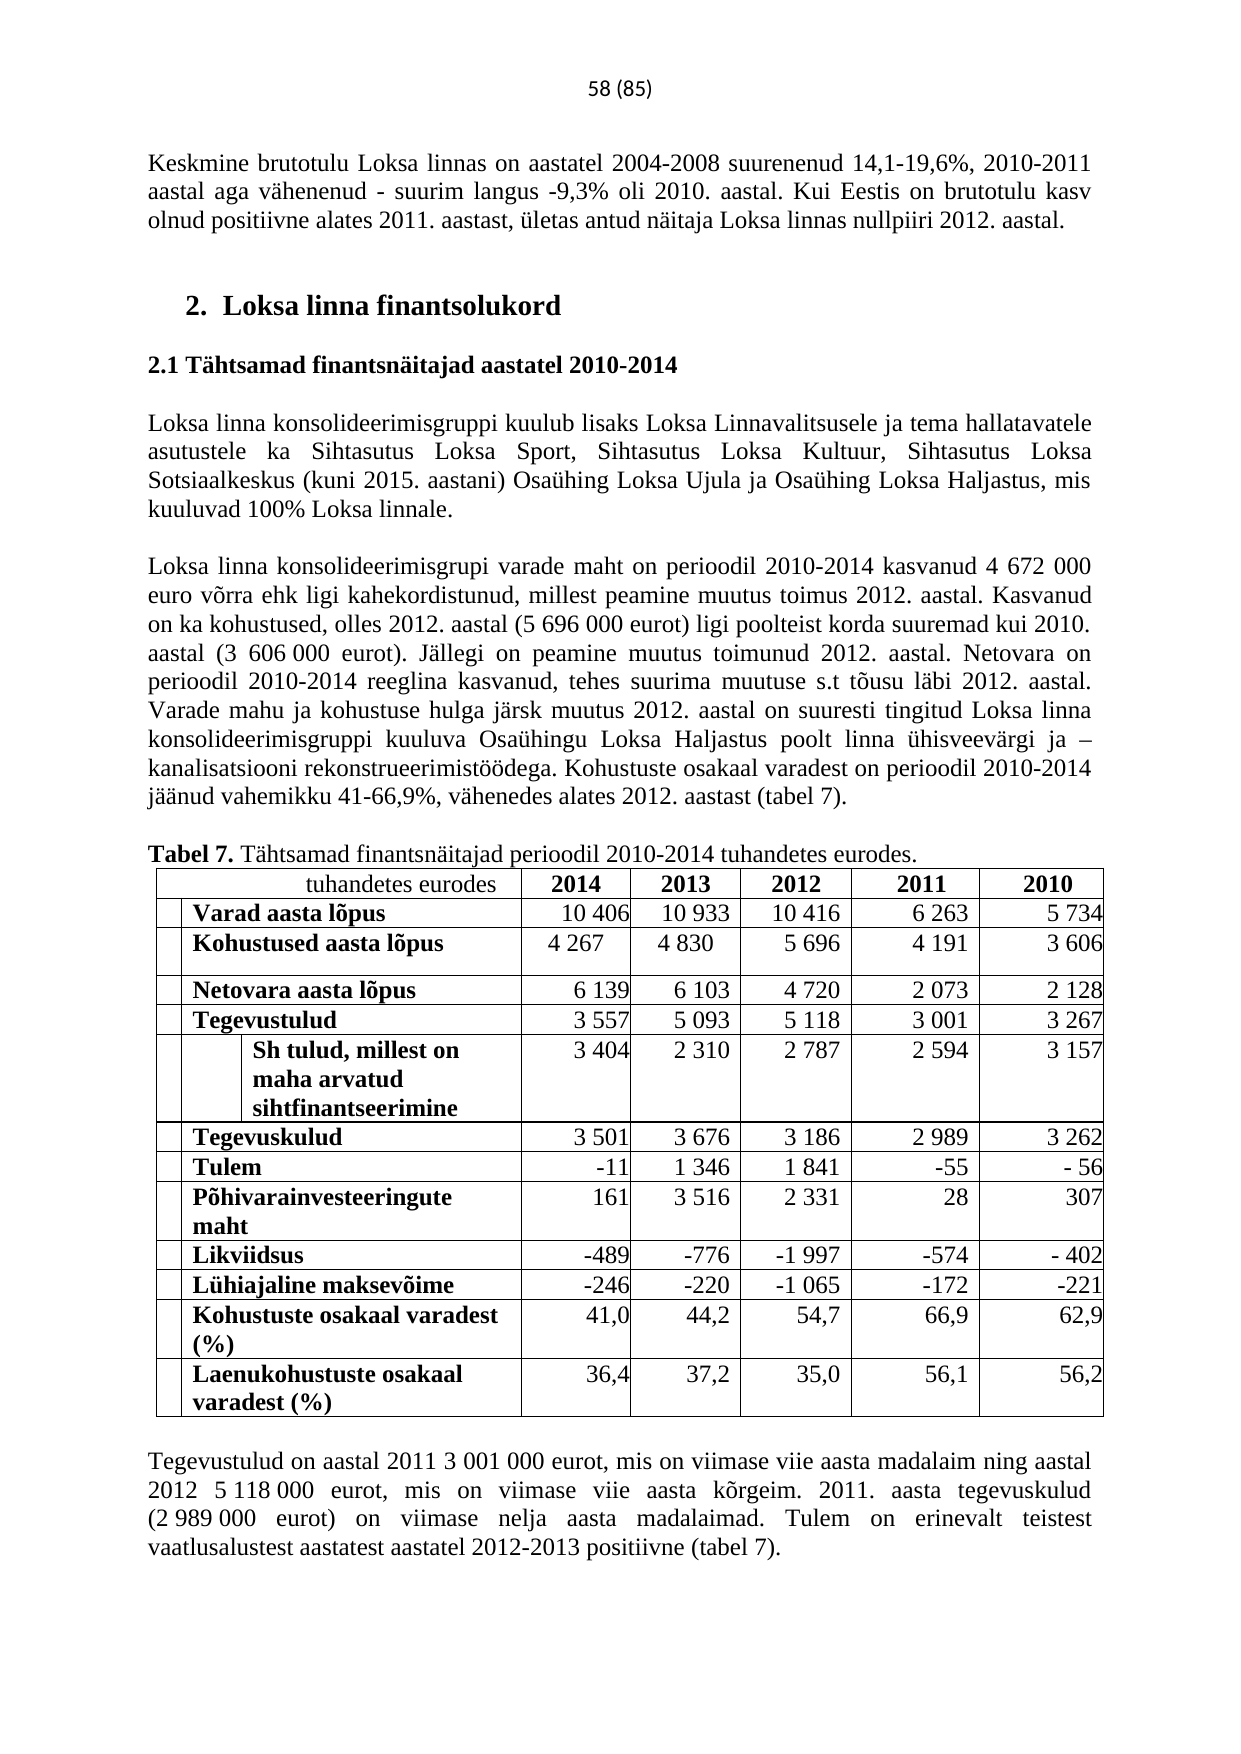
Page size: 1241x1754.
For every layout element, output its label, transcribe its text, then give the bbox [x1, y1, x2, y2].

table_cell Kohustuste osakaal varadest (%) [182, 1300, 521, 1358]
table_cell [157, 1359, 181, 1416]
table_cell [157, 1182, 181, 1239]
table_cell 10 933 [631, 899, 740, 927]
table_cell 3 606 [980, 928, 1103, 974]
table_cell 4 830 [631, 928, 740, 974]
table_cell Netovara aasta lõpus [182, 976, 521, 1004]
table_cell 2 310 [631, 1035, 740, 1121]
table_cell 6 103 [631, 976, 740, 1004]
text Tegevustulud on aastal 2011 3 001 000 eurot, mis on viimase viie aasta madalaim ning aastal 2012 5 118 000 eurot, mis on viimase viie aasta kõrgeim. 2011. aasta tegevuskulud (2 989 000 eurot) on viimase nelja aasta madalaimad. Tulem on erinevalt teistest vaatlusalustest aastatest aastatel 2012-2013 positiivne (tabel 7). [148, 1446, 1092, 1561]
text 2.1 Tähtsamad finantsnäitajad aastatel 2010-2014 [148, 350, 1092, 379]
table_cell 35,0 [741, 1359, 851, 1416]
table_cell -246 [522, 1270, 630, 1299]
table_cell 66,9 [852, 1300, 979, 1358]
table_cell 3 157 [980, 1035, 1103, 1121]
table_cell Põhivarainvesteeringute maht [182, 1182, 521, 1239]
table_header tuhandetes eurodes [157, 869, 521, 897]
table_cell Sh tulud, millest on maha arvatud sihtfinantseerimine [242, 1035, 521, 1121]
table_cell 3 557 [522, 1005, 630, 1034]
text Keskmine brutotulu Loksa linnas on aastatel 2004-2008 suurenenud 14,1-19,6%, 2010-2011 aastal aga vähenenud - suurim langus -9,3% oli 2010. aastal. Kui Eestis on brutotulu kasv olnud positiivne alates 2011. aastast, ületas antud näitaja Loksa linnas nullpiiri 2012. aastal. [148, 148, 1092, 234]
table_cell 2 331 [741, 1182, 851, 1239]
table_cell -776 [631, 1241, 740, 1269]
table_cell 3 262 [980, 1123, 1103, 1151]
table_cell 3 501 [522, 1123, 630, 1151]
table_cell [157, 1005, 181, 1034]
table_cell 56,2 [980, 1359, 1103, 1416]
table_cell Kohustused aasta lõpus [182, 928, 521, 974]
table_cell 41,0 [522, 1300, 630, 1358]
table_cell [157, 928, 181, 974]
table_cell 4 191 [852, 928, 979, 974]
table_cell 2 073 [852, 976, 979, 1004]
table_cell 3 186 [741, 1123, 851, 1151]
table_cell Tegevuskulud [182, 1123, 521, 1151]
table_cell 56,1 [852, 1359, 979, 1416]
table_cell Tulem [182, 1152, 521, 1181]
table_cell 62,9 [980, 1300, 1103, 1358]
table_cell 5 734 [980, 899, 1103, 927]
table_cell [182, 1035, 241, 1121]
table_cell 10 416 [741, 899, 851, 927]
table_cell 10 406 [522, 899, 630, 927]
table_cell [157, 1123, 181, 1151]
table_cell [157, 899, 181, 927]
table_cell -55 [852, 1152, 979, 1181]
table_cell 5 118 [741, 1005, 851, 1034]
table_cell 3 676 [631, 1123, 740, 1151]
table_cell -172 [852, 1270, 979, 1299]
table_cell 4 267 [522, 928, 630, 974]
table_cell [157, 976, 181, 1004]
table_cell -220 [631, 1270, 740, 1299]
table_cell -221 [980, 1270, 1103, 1299]
table_cell -1 997 [741, 1241, 851, 1269]
table_cell 28 [852, 1182, 979, 1239]
table_cell 4 720 [741, 976, 851, 1004]
table_header 2010 [980, 869, 1103, 897]
table_cell 1 841 [741, 1152, 851, 1181]
table_cell Lühiajaline maksevõime [182, 1270, 521, 1299]
table_header 2014 [522, 869, 630, 897]
table_cell [157, 1035, 181, 1121]
table_cell 2 787 [741, 1035, 851, 1121]
table_cell -11 [522, 1152, 630, 1181]
table_cell [157, 1152, 181, 1181]
table_cell 3 267 [980, 1005, 1103, 1034]
table_cell - 402 [980, 1241, 1103, 1269]
table_cell 2 594 [852, 1035, 979, 1121]
table_header 2013 [631, 869, 740, 897]
table_cell -489 [522, 1241, 630, 1269]
table_cell [157, 1270, 181, 1299]
table_cell [157, 1300, 181, 1358]
table_cell Varad aasta lõpus [182, 899, 521, 927]
table_cell 5 093 [631, 1005, 740, 1034]
list Loksa linna finantsolukord [185, 288, 1092, 321]
table_cell 307 [980, 1182, 1103, 1239]
text Tabel 7. Tähtsamad finantsnäitajad perioodil 2010-2014 tuhandetes eurodes. [148, 839, 1092, 868]
text Loksa linna konsolideerimisgruppi kuulub lisaks Loksa Linnavalitsusele ja tema hallatavatele asutustele ka Sihtasutus Loksa Sport, Sihtasutus Loksa Kultuur, Sihtasutus Loksa Sotsiaalkeskus (kuni 2015. aastani) Osaühing Loksa Ujula ja Osaühing Loksa Haljastus, mis kuuluvad 100% Loksa linnale. [148, 408, 1092, 523]
table_cell Likviidsus [182, 1241, 521, 1269]
table_cell -574 [852, 1241, 979, 1269]
table_cell 2 128 [980, 976, 1103, 1004]
table_cell 3 516 [631, 1182, 740, 1239]
table_cell Laenukohustuste osakaal varadest (%) [182, 1359, 521, 1416]
table_header 2012 [741, 869, 851, 897]
table_cell 3 404 [522, 1035, 630, 1121]
table_cell 54,7 [741, 1300, 851, 1358]
table_cell - 56 [980, 1152, 1103, 1181]
table_cell 6 139 [522, 976, 630, 1004]
table_cell -1 065 [741, 1270, 851, 1299]
table_cell 161 [522, 1182, 630, 1239]
table_cell [157, 1241, 181, 1269]
text Loksa linna konsolideerimisgrupi varade maht on perioodil 2010-2014 kasvanud 4 672 000 euro võrra ehk ligi kahekordistunud, millest peamine muutus toimus 2012. aastal. Kasvanud on ka kohustused, olles 2012. aastal (5 696 000 eurot) ligi poolteist korda suuremad kui 2010. aastal (3 606 000 eurot). Jällegi on peamine muutus toimunud 2012. aastal. Netovara on perioodil 2010-2014 reeglina kasvanud, tehes suurima muutuse s.t tõusu läbi 2012. aastal. Varade mahu ja kohustuse hulga järsk muutus 2012. aastal on suuresti tingitud Loksa linna konsolideerimisgruppi kuuluva Osaühingu Loksa Haljastus poolt linna ühisveevärgi ja –kanalisatsiooni rekonstrueerimistöödega. Kohustuste osakaal varadest on perioodil 2010-2014 jäänud vahemikku 41-66,9%, vähenedes alates 2012. aastast (tabel 7). [148, 551, 1092, 810]
table_cell 44,2 [631, 1300, 740, 1358]
table_cell 2 989 [852, 1123, 979, 1151]
table_cell 37,2 [631, 1359, 740, 1416]
table_cell 3 001 [852, 1005, 979, 1034]
table_cell 6 263 [852, 899, 979, 927]
table_cell 5 696 [741, 928, 851, 974]
table_cell 1 346 [631, 1152, 740, 1181]
table_cell Tegevustulud [182, 1005, 521, 1034]
table_header 2011 [852, 869, 979, 897]
table_cell 36,4 [522, 1359, 630, 1416]
